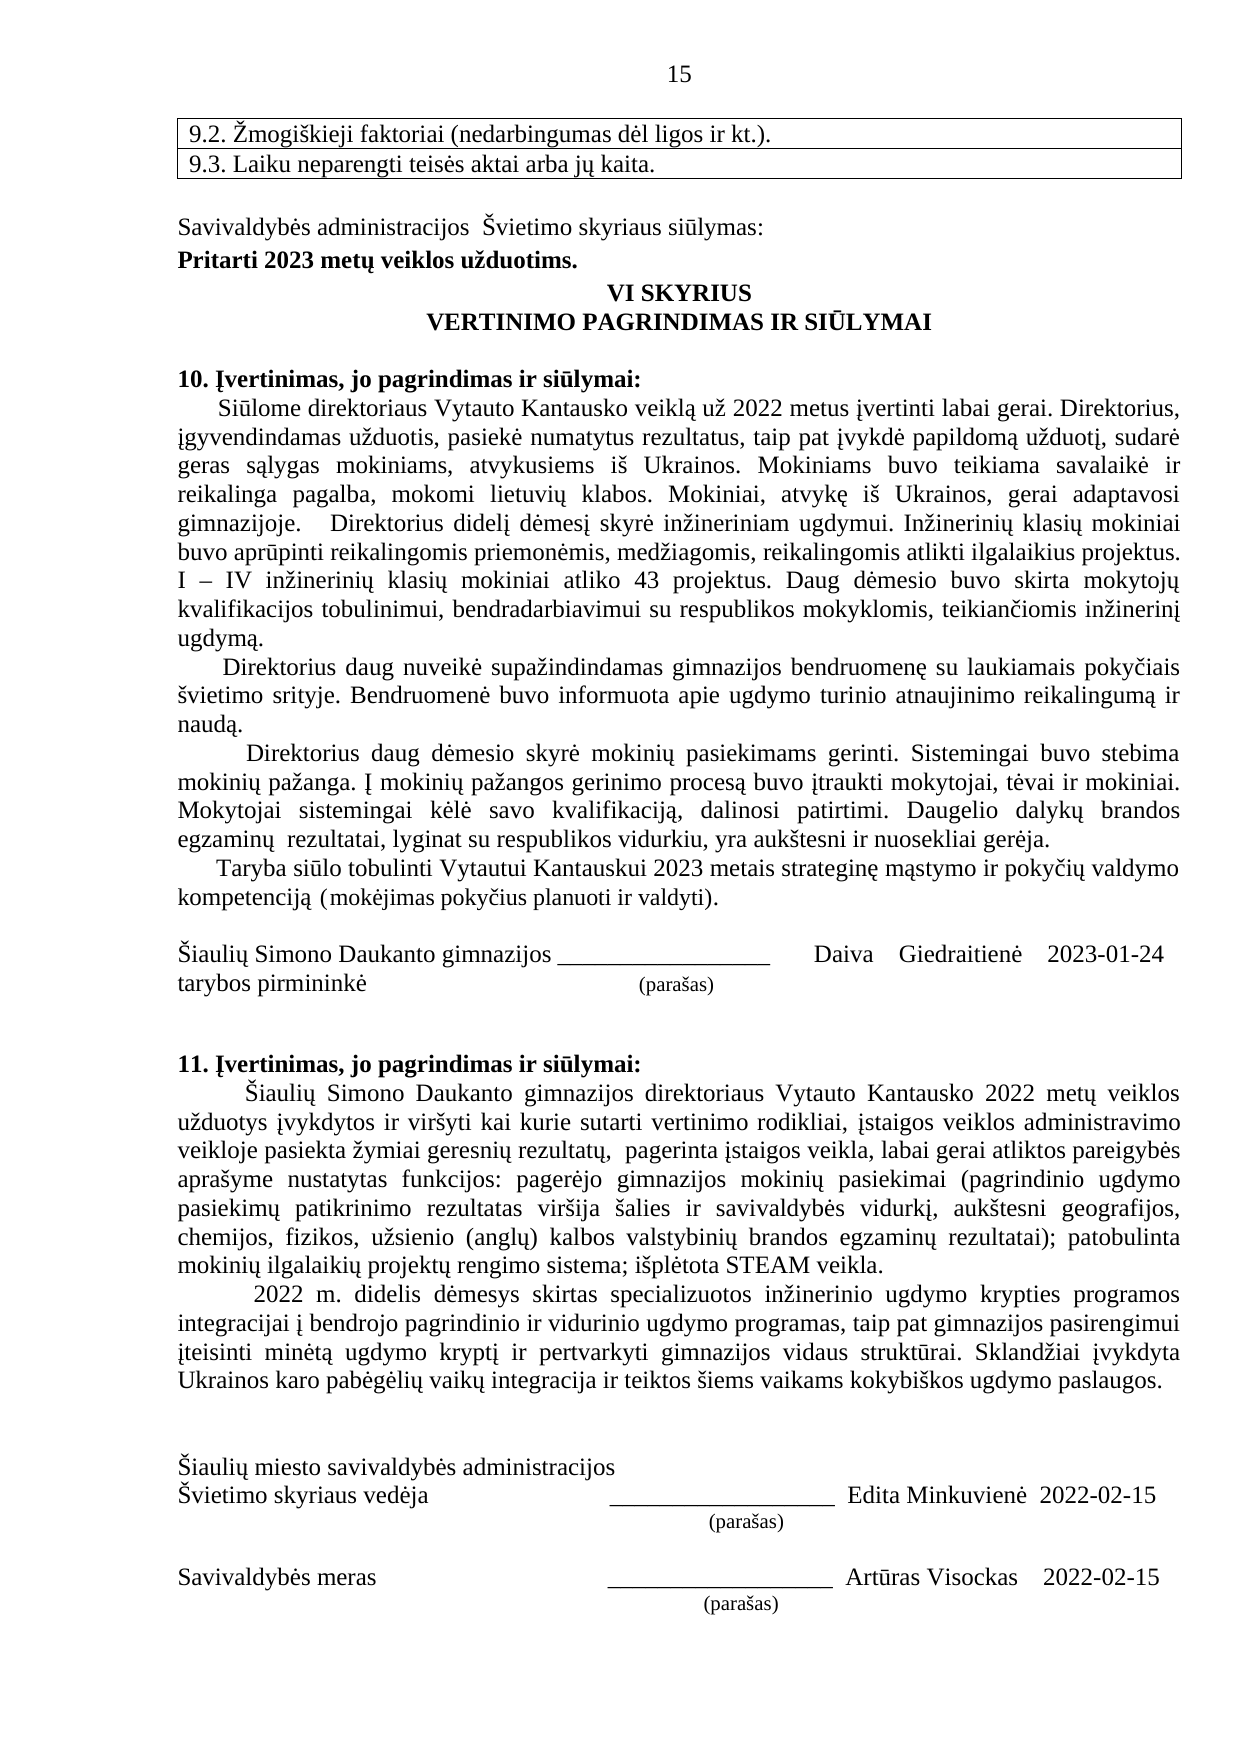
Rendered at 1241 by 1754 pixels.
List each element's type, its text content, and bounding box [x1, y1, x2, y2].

text 10. Įvertinimas, jo pagrindimas ir siūlymai: [177, 364, 1181, 393]
text Šiaulių Simono Daukanto gimnazijos _________________ Daiva Giedraitienė 2023-01-24 [177, 939, 1181, 968]
table_cell 9.2. Žmogiškieji faktoriai (nedarbingumas dėl ligos ir kt.). [178, 119, 1181, 148]
text Taryba siūlo tobulinti Vytautui Kantauskui 2023 metais strateginę mąstymo ir pokyčių valdymo kompetenciją (mokėjimas pokyčius planuoti ir valdyti). [177, 853, 1181, 910]
text Direktorius daug nuveikė supažindindamas gimnazijos bendruomenę su laukiamais pokyčiais švietimo srityje. Bendruomenė buvo informuota apie ugdymo turinio atnaujinimo reikalingumą ir naudą. [177, 652, 1181, 738]
list Šiaulių Simono Daukanto gimnazijos direktoriaus Vytauto Kantausko 2022 metų veiklos užduotys įvykdytos ir viršyti kai kurie sutarti vertinimo rodikliai, įstaigos veiklos administravimo veikloje pasiekta žymiai geresnių rezultatų, pagerinta įstaigos veikla, labai gerai atliktos pareigybės aprašyme nustatytas funkcijos: pagerėjo gimnazijos mokinių pasiekimai (pagrindinio ugdymo pasiekimų patikrinimo rezultatas viršija šalies ir savivaldybės vidurkį, aukštesni geografijos, chemijos, fizikos, užsienio (anglų) kalbos valstybinių brandos egzaminų rezultatai); patobulinta mokinių ilgalaikių projektų rengimo sistema; išplėtota STEAM veikla. [177, 1078, 1181, 1279]
text (parašas) [177, 1591, 1181, 1615]
text Savivaldybės administracijos Švietimo skyriaus siūlymas: [177, 212, 1181, 241]
list 11. Įvertinimas, jo pagrindimas ir siūlymai: [177, 1049, 1181, 1078]
text Švietimo skyriaus vedėja __________________ Edita Minkuvienė 2022-02-15 [177, 1481, 1181, 1509]
text tarybos pirmininkė (parašas) [177, 968, 1181, 997]
text Direktorius daug dėmesio skyrė mokinių pasiekimams gerinti. Sistemingai buvo stebima mokinių pažanga. Į mokinių pažangos gerinimo procesą buvo įtraukti mokytojai, tėvai ir mokiniai. Mokytojai sistemingai kėlė savo kvalifikaciją, dalinosi patirtimi. Daugelio dalykų brandos egzaminų rezultatai, lyginat su respublikos vidurkiu, yra aukštesni ir nuosekliai gerėja. [177, 738, 1181, 853]
list 2022 m. didelis dėmesys skirtas specializuotos inžinerinio ugdymo krypties programos integracijai į bendrojo pagrindinio ir vidurinio ugdymo programas, taip pat gimnazijos pasirengimui įteisinti minėtą ugdymo kryptį ir pertvarkyti gimnazijos vidaus struktūrai. Sklandžiai įvykdyta Ukrainos karo pabėgėlių vaikų integracija ir teiktos šiems vaikams kokybiškos ugdymo paslaugos. [177, 1279, 1181, 1394]
text Šiaulių miesto savivaldybės administracijos [177, 1452, 1181, 1481]
table_cell 9.3. Laiku neparengti teisės aktai arba jų kaita. [178, 149, 1181, 178]
text VERTINIMO PAGRINDIMAS IR SIŪLYMAI [177, 307, 1181, 335]
text Pritarti 2023 metų veiklos užduotims. [177, 245, 1181, 273]
text VI SKYRIUS [177, 278, 1181, 307]
text Savivaldybės meras __________________ Artūras Visockas 2022-02-15 [177, 1562, 1181, 1591]
text Siūlome direktoriaus Vytauto Kantausko veiklą už 2022 metus įvertinti labai gerai. Direktorius, įgyvendindamas užduotis, pasiekė numatytus rezultatus, taip pat įvykdė papildomą užduotį, sudarė geras sąlygas mokiniams, atvykusiems iš Ukrainos. Mokiniams buvo teikiama savalaikė ir reikalinga pagalba, mokomi lietuvių klabos. Mokiniai, atvykę iš Ukrainos, gerai adaptavosi gimnazijoje. Direktorius didelį dėmesį skyrė inžineriniam ugdymui. Inžinerinių klasių mokiniai buvo aprūpinti reikalingomis priemonėmis, medžiagomis, reikalingomis atlikti ilgalaikius projektus. I – IV inžinerinių klasių mokiniai atliko 43 projektus. Daug dėmesio buvo skirta mokytojų kvalifikacijos tobulinimui, bendradarbiavimui su respublikos mokyklomis, teikiančiomis inžinerinį ugdymą. [177, 393, 1181, 652]
text (parašas) [177, 1509, 1181, 1533]
